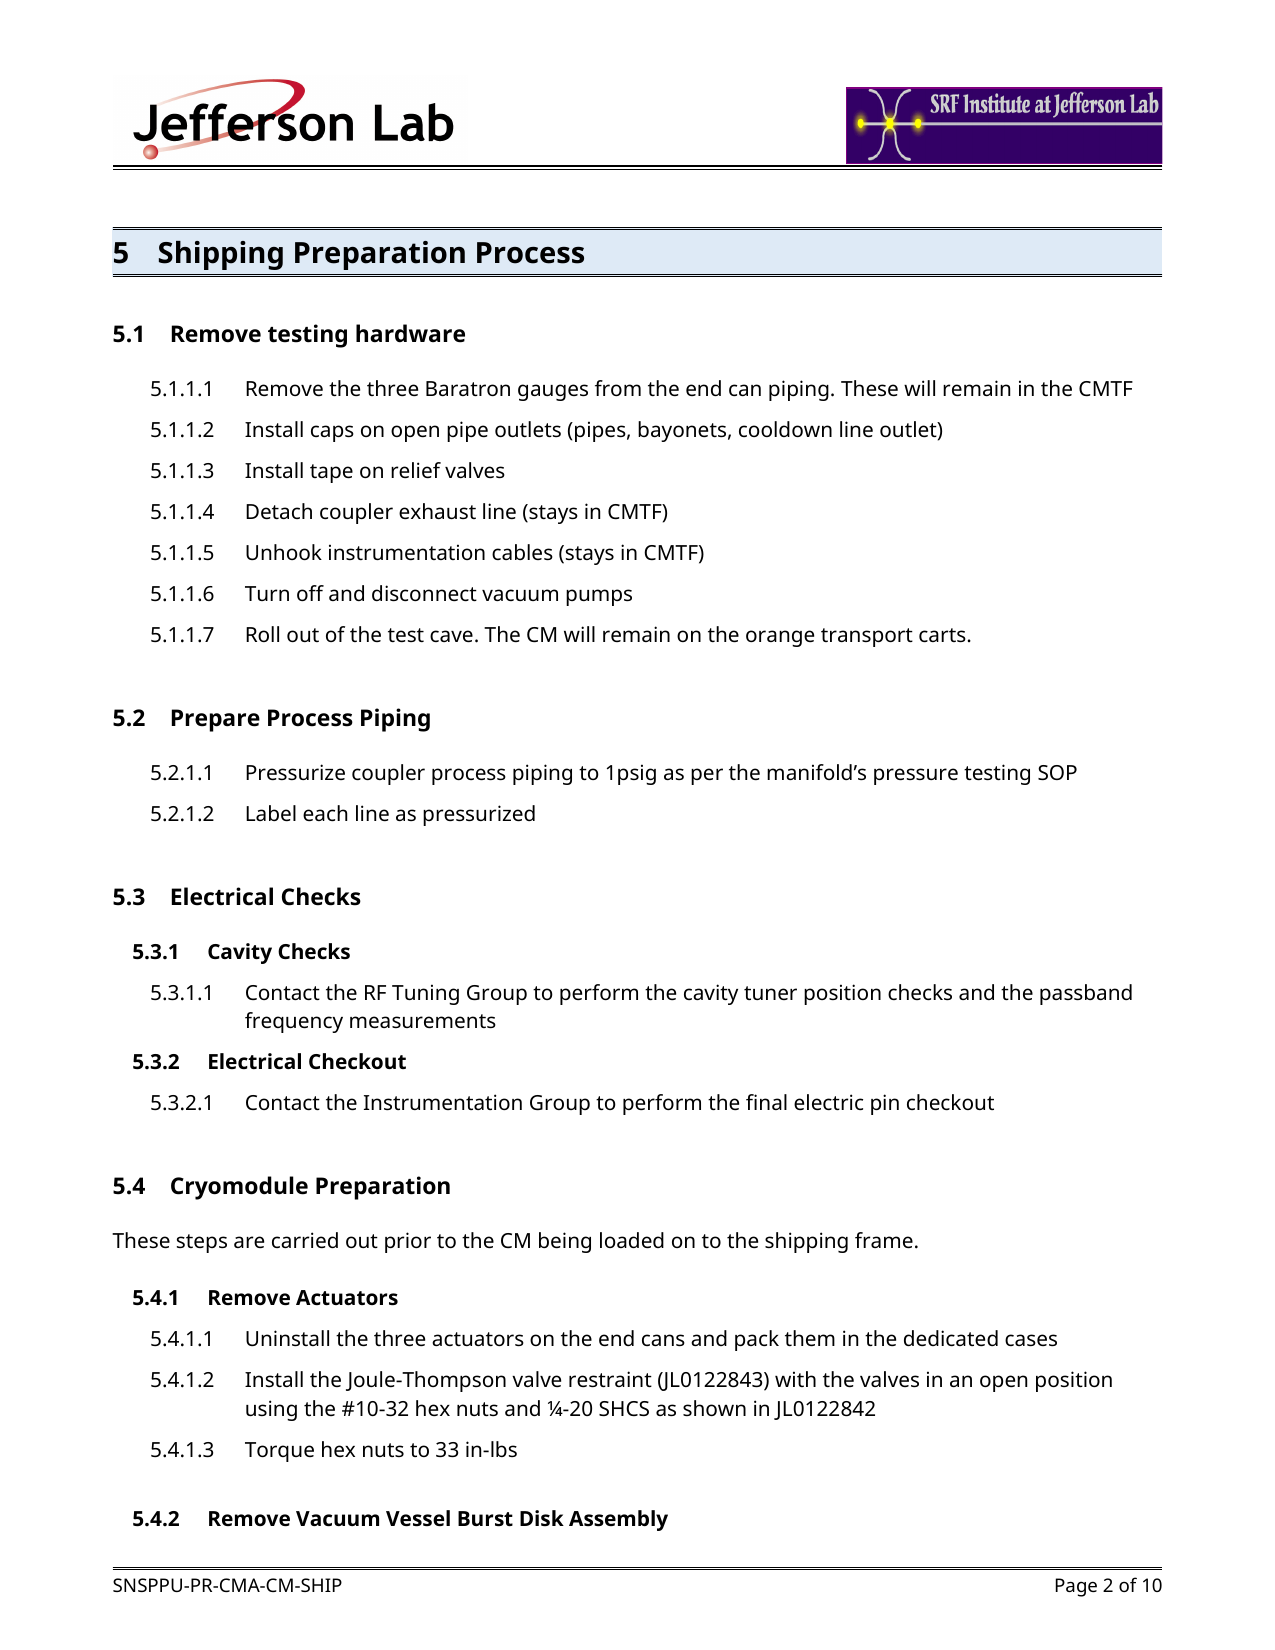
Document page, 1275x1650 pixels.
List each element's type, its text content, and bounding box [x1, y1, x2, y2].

subtitle Install caps on open pipe outlets (pipes, bayonets, cooldown line outlet) [150, 415, 1162, 444]
subtitle Remove Actuators [132, 1283, 1162, 1312]
subtitle Unhook instrumentation cables (stays in CMTF) [150, 538, 1162, 567]
text These steps are carried out prior to the CM being loaded on to the shipping frame. [112, 1227, 1162, 1255]
subtitle Pressurize coupler process piping to 1psig as per the manifold’s pressure testing SOP [150, 758, 1162, 787]
subtitle Turn off and disconnect vacuum pumps [150, 579, 1162, 607]
picture [846, 87, 1163, 164]
subtitle Detach coupler exhaust line (stays in CMTF) [150, 497, 1162, 526]
subtitle Contact the RF Tuning Group to perform the cavity tuner position checks and the passband frequency measurements [150, 978, 1162, 1035]
subtitle Label each line as pressurized [150, 799, 1162, 827]
subtitle Remove testing hardware [112, 318, 1162, 349]
subtitle Install tape on relief valves [150, 456, 1162, 485]
subtitle Torque hex nuts to 33 in-lbs [150, 1435, 1162, 1463]
subtitle Remove the three Baratron gauges from the end can piping. These will remain in the CMTF [150, 374, 1162, 403]
subtitle Cryomodule Preparation [112, 1170, 1162, 1202]
subtitle Shipping Preparation Process [112, 230, 1162, 277]
subtitle Remove Vacuum Vessel Burst Disk Assembly [132, 1504, 1162, 1532]
subtitle Uninstall the three actuators on the end cans and pack them in the dedicated cases [150, 1324, 1162, 1353]
subtitle Electrical Checkout [132, 1047, 1162, 1076]
subtitle Install the Joule-Thompson valve restraint (JL0122843) with the valves in an open position using the #10-32 hex nuts and ¼-20 SHCS as shown in JL0122842 [150, 1365, 1162, 1422]
picture [112, 75, 468, 164]
subtitle Electrical Checks [112, 881, 1162, 912]
subtitle Prepare Process Piping [112, 702, 1162, 733]
subtitle Cavity Checks [132, 937, 1162, 966]
subtitle Roll out of the test cave. The CM will remain on the orange transport carts. [150, 620, 1162, 648]
subtitle Contact the Instrumentation Group to perform the final electric pin checkout [150, 1088, 1162, 1117]
